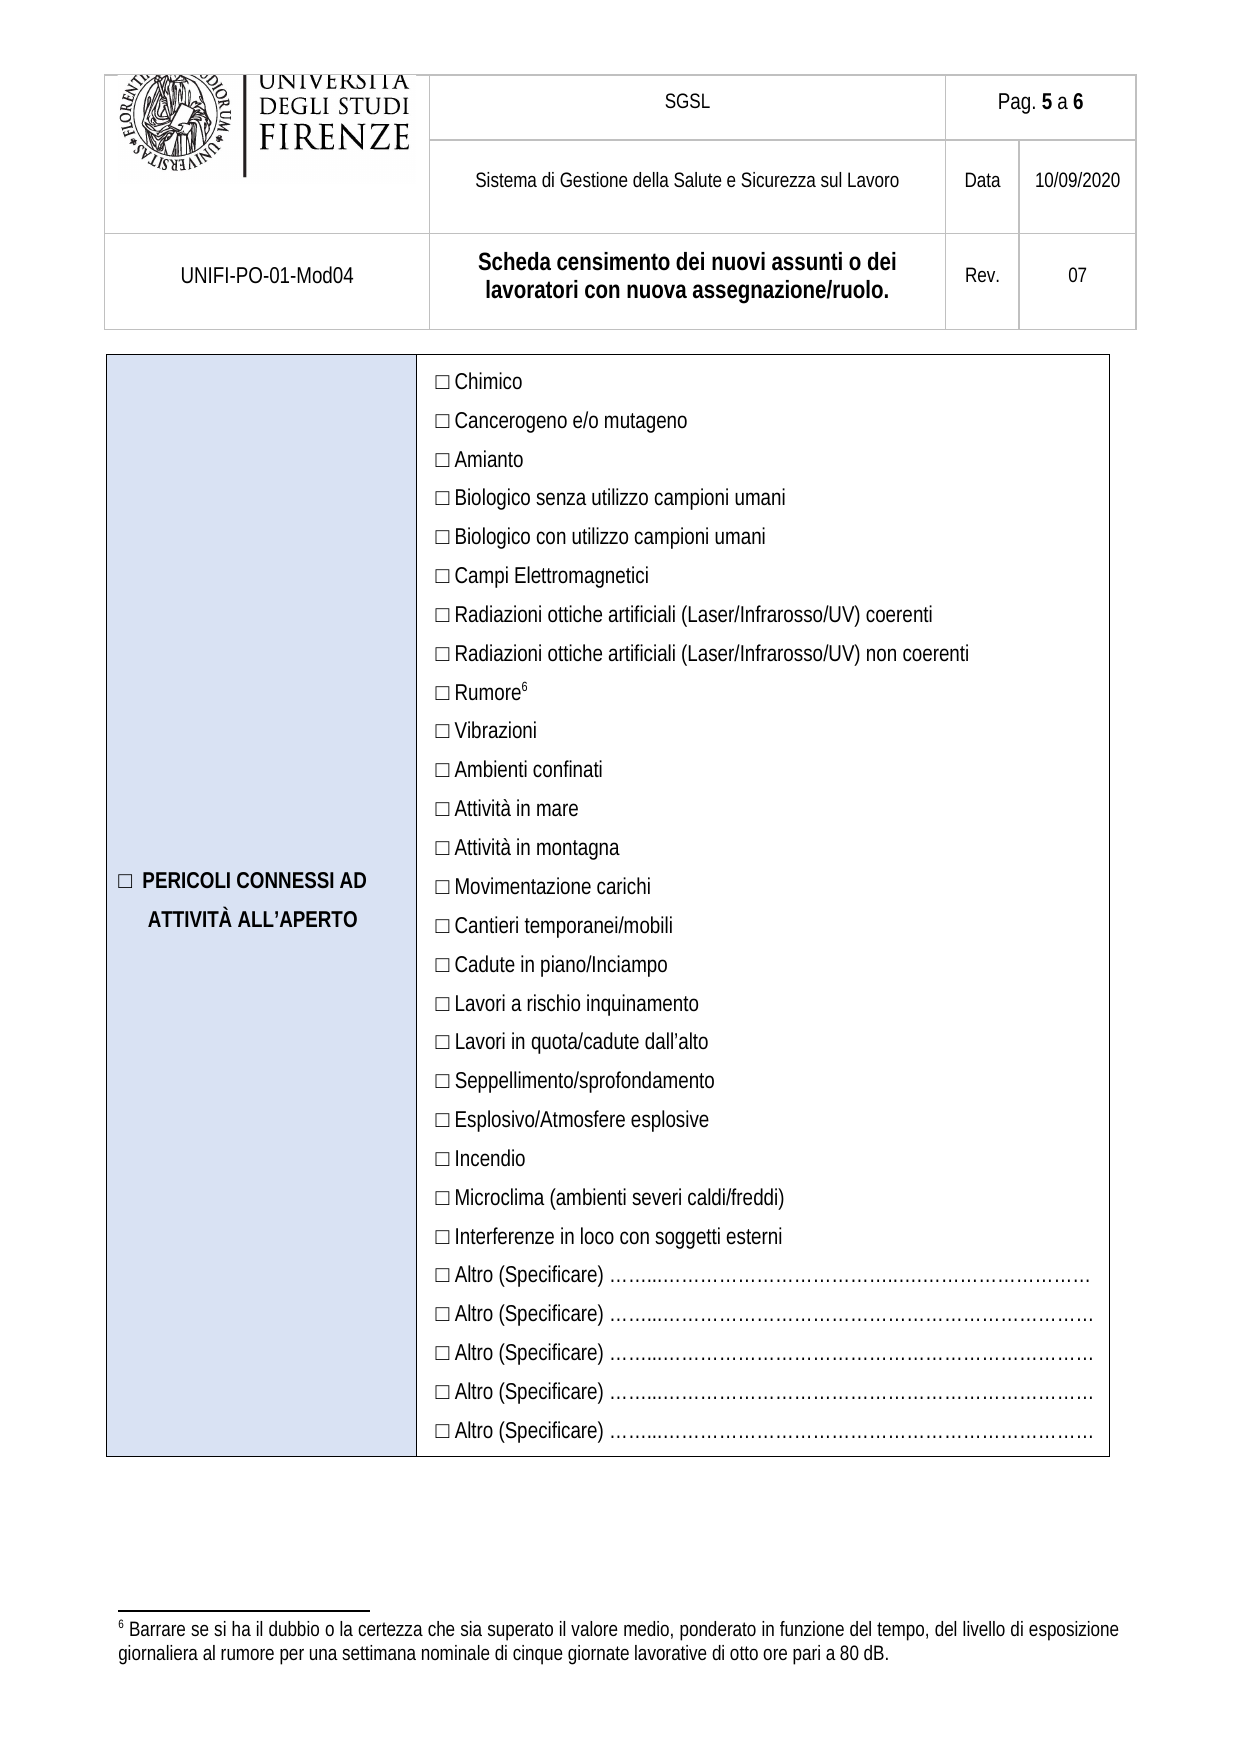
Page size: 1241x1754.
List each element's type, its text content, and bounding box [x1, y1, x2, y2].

picture [117, 75, 417, 184]
table_header □ Chimico □ Cancerogeno e/o mutageno □ Amianto □ Biologico senza utilizzo campioni umani □ Biologico con utilizzo campioni umani □ Campi Elettromagnetici □ Radiazioni ottiche artificiali (Laser/Infrarosso/UV) coerenti □ Radiazioni ottiche artificiali (Laser/Infrarosso/UV) non coerenti □ Rumore □ Vibrazioni □ Ambienti confinati □ Attività in mare □ Attività in montagna □ Movimentazione carichi □ Cantieri temporanei/mobili □ Cadute in piano/Inciampo □ Lavori a rischio inquinamento □ Lavori in quota/cadute dall’alto □ Seppellimento/sprofondamento □ Esplosivo/Atmosfere esplosive □ Incendio □ Microclima (ambienti severi caldi/freddi) □ Interferenze in loco con soggetti esterni □ Altro (Specificare) ……...………………………………..….……………………… □ Altro (Specificare) ……...…………………………………………………………… □ Altro (Specificare) ……...…………………………………………………………… □ Altro (Specificare) ……...…………………………………………………………… □ Altro (Specificare) ……...…………………………………………………………… [417, 355, 1109, 1456]
table_header □ PERICOLI CONNESSI AD ATTIVITÀ ALL’APERTO [107, 355, 416, 1456]
